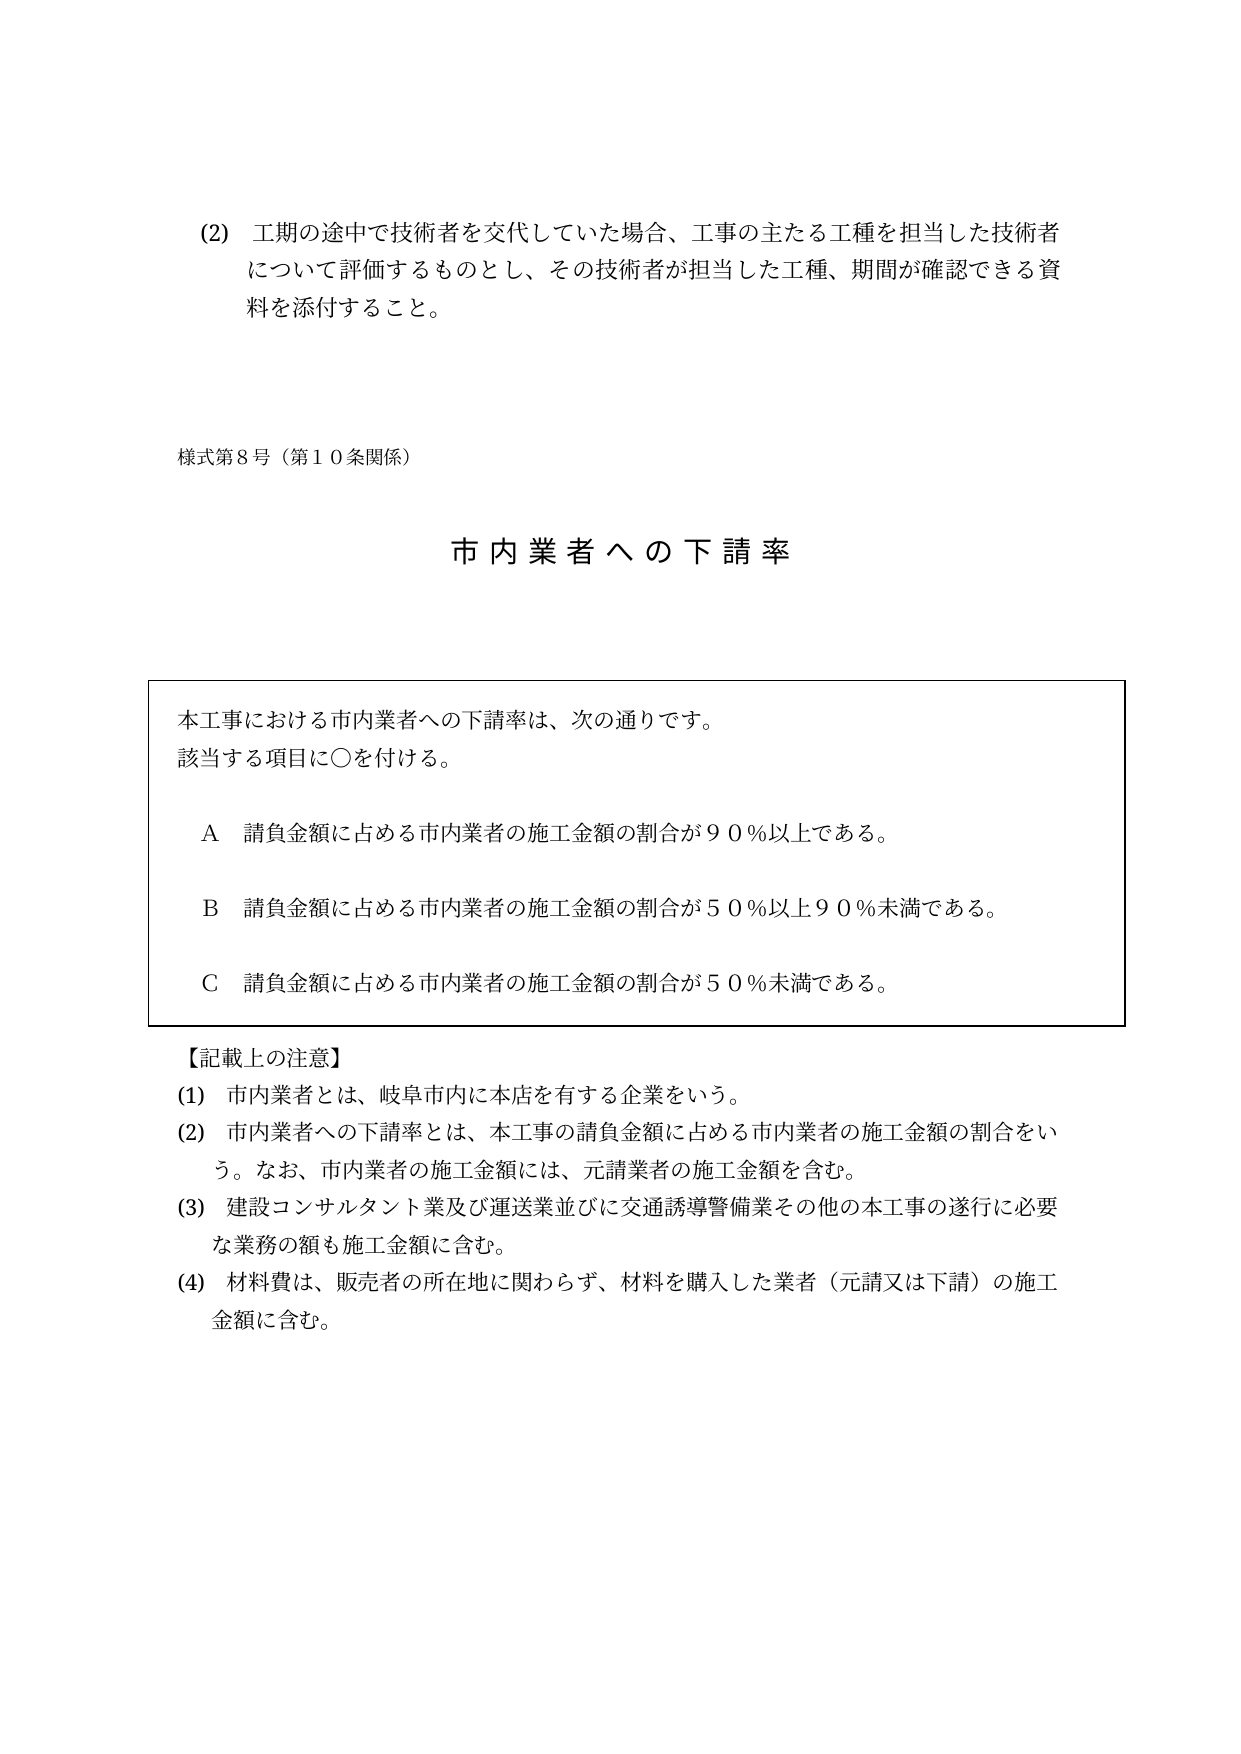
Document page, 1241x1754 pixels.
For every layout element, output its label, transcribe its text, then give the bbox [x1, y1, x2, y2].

text 該当する項目に〇を付ける。 [177, 738, 1063, 813]
text Ａ 請負金額に占める市内業者の施工金額の割合が９０％以上である。 [177, 813, 1063, 850]
text Ｂ 請負金額に占める市内業者の施工金額の割合が５０％以上９０％未満である。 [177, 888, 1063, 963]
text 本工事における市内業者への下請率は、次の通りです。 [177, 700, 1063, 738]
text (2) 工期の途中で技術者を交代していた場合、工事の主たる工種を担当した技術者について評価するものとし、その技術者が担当した工種、期間が確認できる資料を添付すること。 [200, 213, 1063, 325]
text (2) 市内業者への下請率とは、本工事の請負金額に占める市内業者の施工金額の割合をいう。なお、市内業者の施工金額には、元請業者の施工金額を含む。 [177, 1113, 1063, 1188]
text Ｃ 請負金額に占める市内業者の施工金額の割合が５０％未満である。 [177, 963, 1063, 1038]
text 市内業者への下請率 [177, 513, 1063, 588]
text 様式第８号（第１０条関係） [177, 438, 1063, 475]
text (3) 建設コンサルタント業及び運送業並びに交通誘導警備業その他の本工事の遂行に必要な業務の額も施工金額に含む。 [177, 1188, 1063, 1263]
text 【記載上の注意】 [177, 1038, 1063, 1075]
text (1) 市内業者とは、岐阜市内に本店を有する企業をいう。 [177, 1075, 1063, 1113]
text (4) 材料費は、販売者の所在地に関わらず、材料を購入した業者（元請又は下請）の施工金額に含む。 [177, 1263, 1063, 1338]
